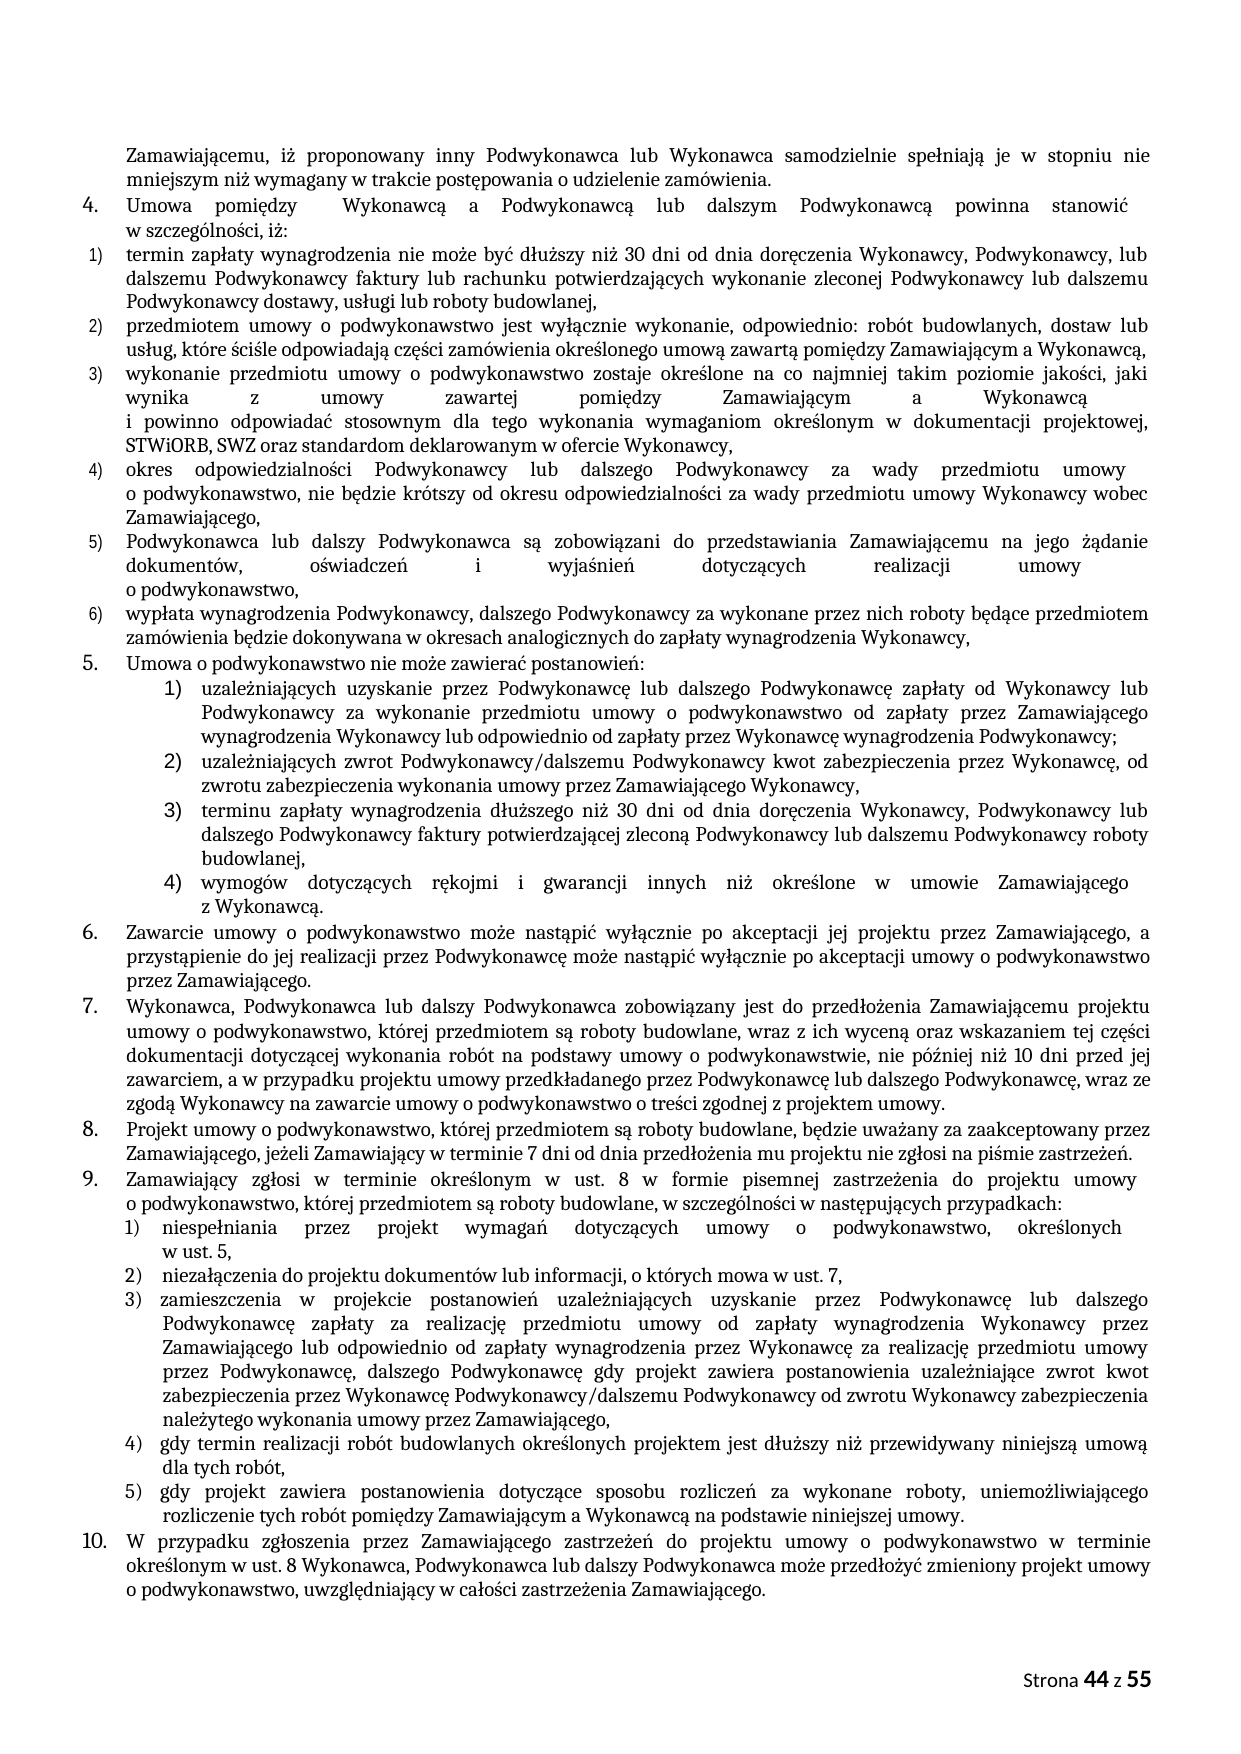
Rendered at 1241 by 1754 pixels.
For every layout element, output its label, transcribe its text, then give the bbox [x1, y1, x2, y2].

list wykonanie przedmiotu umowy o podwykonawstwo zostaje określone na co najmniej takim poziomie jakości, jaki wynika z umowy zawartej pomiędzy Zamawiającym a Wykonawcą i powinno odpowiadać stosownym dla tego wykonania wymaganiom określonym w dokumentacji projektowej, STWiORB, SWZ oraz standardom deklarowanym w ofercie Wykonawcy, [89, 362, 1149, 458]
list Wykonawca, Podwykonawca lub dalszy Podwykonawca zobowiązany jest do przedłożenia Zamawiającemu projektu umowy o podwykonawstwo, której przedmiotem są roboty budowlane, wraz z ich wyceną oraz wskazaniem tej części dokumentacji dotyczącej wykonania robót na podstawy umowy o podwykonawstwie, nie później niż 10 dni przed jej zawarciem, a w przypadku projektu umowy przedkładanego przez Podwykonawcę lub dalszego Podwykonawcę, wraz ze zgodą Wykonawcy na zawarcie umowy o podwykonawstwo o treści zgodnej z projektem umowy. [82, 993, 1152, 1115]
list Umowa o podwykonawstwo nie może zawierać postanowień: [82, 649, 1152, 676]
list uzależniających zwrot Podwykonawcy/dalszemu Podwykonawcy kwot zabezpieczenia przez Wykonawcę, od zwrotu zabezpieczenia wykonania umowy przez Zamawiającego Wykonawcy, [164, 749, 1149, 797]
list Projekt umowy o podwykonawstwo, której przedmiotem są roboty budowlane, będzie uważany za zaakceptowany przez Zamawiającego, jeżeli Zamawiający w terminie 7 dni od dnia przedłożenia mu projektu nie zgłosi na piśmie zastrzeżeń. [82, 1115, 1152, 1166]
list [82, 144, 1152, 192]
list niezałączenia do projektu dokumentów lub informacji, o których mowa w ust. 7, [125, 1264, 1149, 1288]
list gdy projekt zawiera postanowienia dotyczące sposobu rozliczeń za wykonane roboty, uniemożliwiającego rozliczenie tych robót pomiędzy Zamawiającym a Wykonawcą na podstawie niniejszej umowy. [125, 1479, 1149, 1527]
list Zawarcie umowy o podwykonawstwo może nastąpić wyłącznie po akceptacji jej projektu przez Zamawiającego, a przystąpienie do jej realizacji przez Podwykonawcę może nastąpić wyłącznie po akceptacji umowy o podwykonawstwo przez Zamawiającego. [82, 919, 1152, 993]
list gdy termin realizacji robót budowlanych określonych projektem jest dłuższy niż przewidywany niniejszą umową dla tych robót, [125, 1432, 1149, 1479]
list wypłata wynagrodzenia Podwykonawcy, dalszego Podwykonawcy za wykonane przez nich roboty będące przedmiotem zamówienia będzie dokonywana w okresach analogicznych do zapłaty wynagrodzenia Wykonawcy, [89, 602, 1149, 649]
list Zamawiający zgłosi w terminie określonym w ust. 8 w formie pisemnej zastrzeżenia do projektu umowy o podwykonawstwo, której przedmiotem są roboty budowlane, w szczególności w następujących przypadkach: [82, 1166, 1152, 1216]
list W przypadku zgłoszenia przez Zamawiającego zastrzeżeń do projektu umowy o podwykonawstwo w terminie określonym w ust. 8 Wykonawca, Podwykonawca lub dalszy Podwykonawca może przedłożyć zmieniony projekt umowy o podwykonawstwo, uwzględniający w całości zastrzeżenia Zamawiającego. [82, 1527, 1152, 1602]
list terminu zapłaty wynagrodzenia dłuższego niż 30 dni od dnia doręczenia Wykonawcy, Podwykonawcy lub dalszego Podwykonawcy faktury potwierdzającej zleconą Podwykonawcy lub dalszemu Podwykonawcy roboty budowlanej, [164, 797, 1149, 870]
list zamieszczenia w projekcie postanowień uzależniających uzyskanie przez Podwykonawcę lub dalszego Podwykonawcę zapłaty za realizację przedmiotu umowy od zapłaty wynagrodzenia Wykonawcy przez Zamawiającego lub odpowiednio od zapłaty wynagrodzenia przez Wykonawcę za realizację przedmiotu umowy przez Podwykonawcę, dalszego Podwykonawcę gdy projekt zawiera postanowienia uzależniające zwrot kwot zabezpieczenia przez Wykonawcę Podwykonawcy/dalszemu Podwykonawcy od zwrotu Wykonawcy zabezpieczenia należytego wykonania umowy przez Zamawiającego, [125, 1288, 1149, 1432]
list przedmiotem umowy o podwykonawstwo jest wyłącznie wykonanie, odpowiednio: robót budowlanych, dostaw lub usług, które ściśle odpowiadają części zamówienia określonego umową zawartą pomiędzy Zamawiającym a Wykonawcą, [89, 314, 1149, 362]
list termin zapłaty wynagrodzenia nie może być dłuższy niż 30 dni od dnia doręczenia Wykonawcy, Podwykonawcy, lub dalszemu Podwykonawcy faktury lub rachunku potwierdzających wykonanie zleconej Podwykonawcy lub dalszemu Podwykonawcy dostawy, usługi lub roboty budowlanej, [89, 242, 1149, 314]
list niespełniania przez projekt wymagań dotyczących umowy o podwykonawstwo, określonych w ust. 5, [125, 1216, 1149, 1264]
list uzależniających uzyskanie przez Podwykonawcę lub dalszego Podwykonawcę zapłaty od Wykonawcy lub Podwykonawcy za wykonanie przedmiotu umowy o podwykonawstwo od zapłaty przez Zamawiającego wynagrodzenia Wykonawcy lub odpowiednio od zapłaty przez Wykonawcę wynagrodzenia Podwykonawcy; [164, 676, 1149, 749]
list Umowa pomiędzy Wykonawcą a Podwykonawcą lub dalszym Podwykonawcą powinna stanowić w szczególności, iż: [82, 192, 1152, 242]
list Podwykonawca lub dalszy Podwykonawca są zobowiązani do przedstawiania Zamawiającemu na jego żądanie dokumentów, oświadczeń i wyjaśnień dotyczących realizacji umowy o podwykonawstwo, [89, 530, 1149, 602]
list wymogów dotyczących rękojmi i gwarancji innych niż określone w umowie Zamawiającego z Wykonawcą. [164, 870, 1149, 919]
list okres odpowiedzialności Podwykonawcy lub dalszego Podwykonawcy za wady przedmiotu umowy o podwykonawstwo, nie będzie krótszy od okresu odpowiedzialności za wady przedmiotu umowy Wykonawcy wobec Zamawiającego, [89, 458, 1149, 530]
